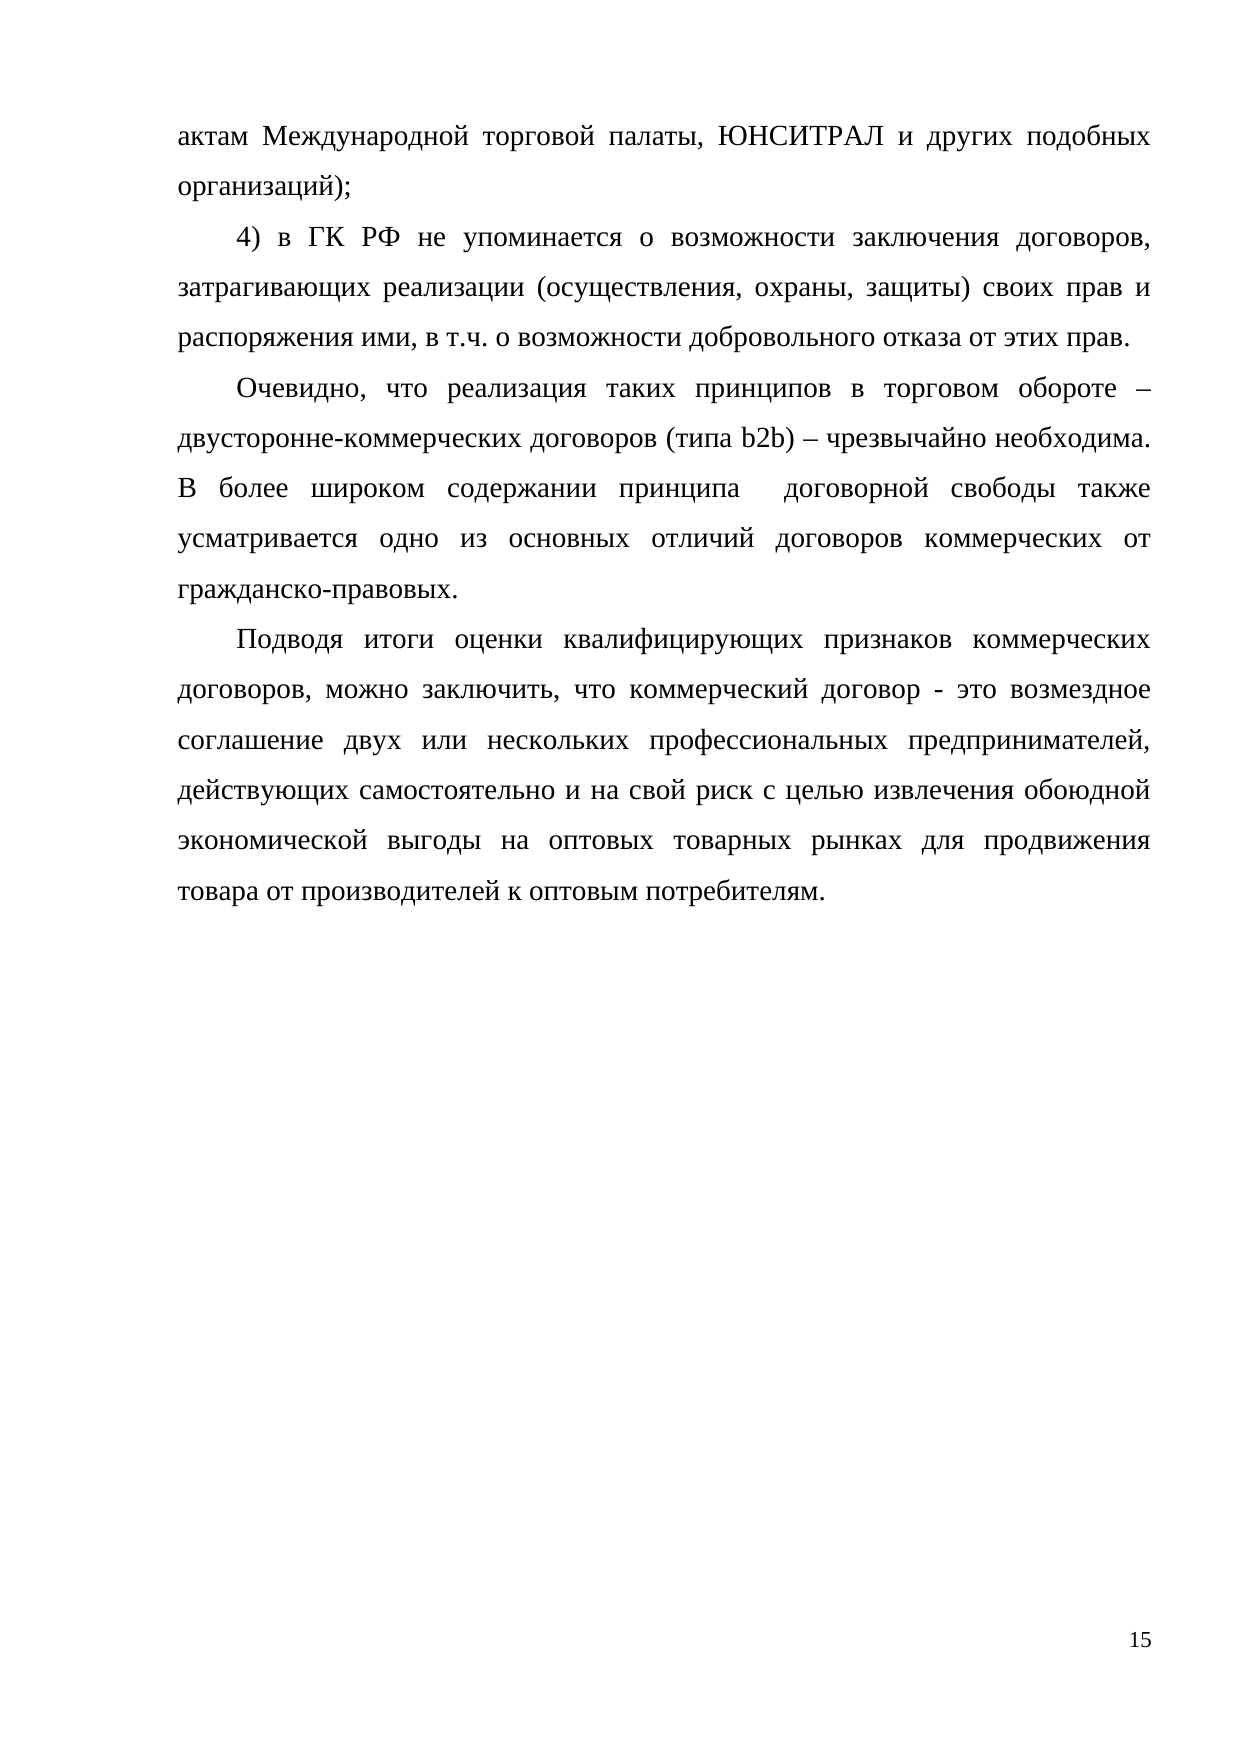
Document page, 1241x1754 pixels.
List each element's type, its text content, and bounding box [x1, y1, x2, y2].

text Подводя итоги оценки квалифицирующих признаков коммерческих договоров, можно заключить, что коммерческий договор - это возмездное соглашение двух или нескольких профессиональных предпринимателей, действующих самостоятельно и на свой риск с целью извлечения обоюдной экономической выгоды на оптовых товарных рынках для продвижения товара от производителей к оптовым потребителям. [177, 621, 1152, 906]
text Очевидно, что реализация таких принципов в торговом обороте – двусторонне-коммерческих договоров (типа b2b) – чрезвычайно необходима. В более широком содержании принципа договорной свободы также усматривается одно из основных отличий договоров коммерческих от гражданско-правовых. [177, 370, 1152, 604]
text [177, 118, 1152, 202]
text 4) в ГК РФ не упоминается о возможности заключения договоров, затрагивающих реализации (осуществления, охраны, защиты) своих прав и распоряжения ими, в т.ч. о возможности добровольного отказа от этих прав. [177, 219, 1152, 353]
